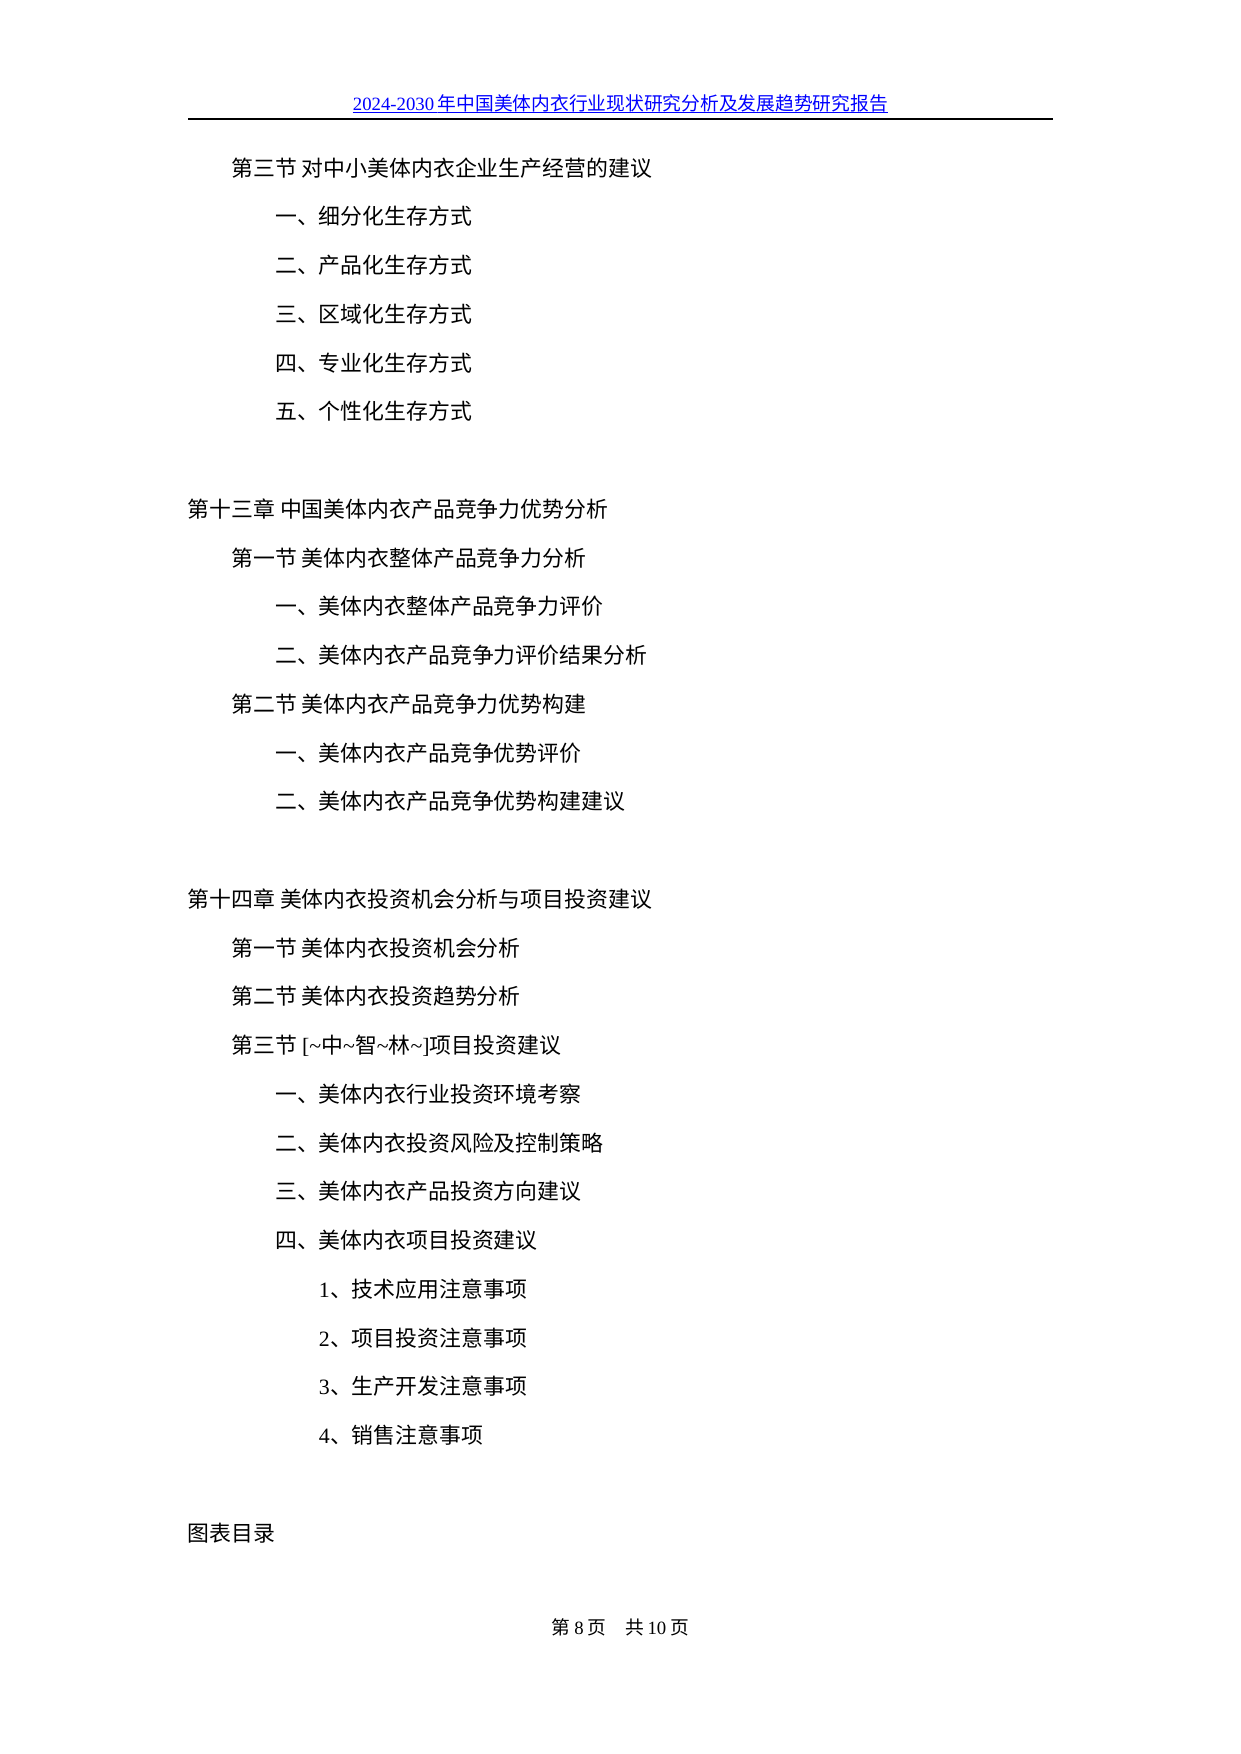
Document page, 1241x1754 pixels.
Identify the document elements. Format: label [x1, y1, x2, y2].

text [187, 150, 1053, 1548]
